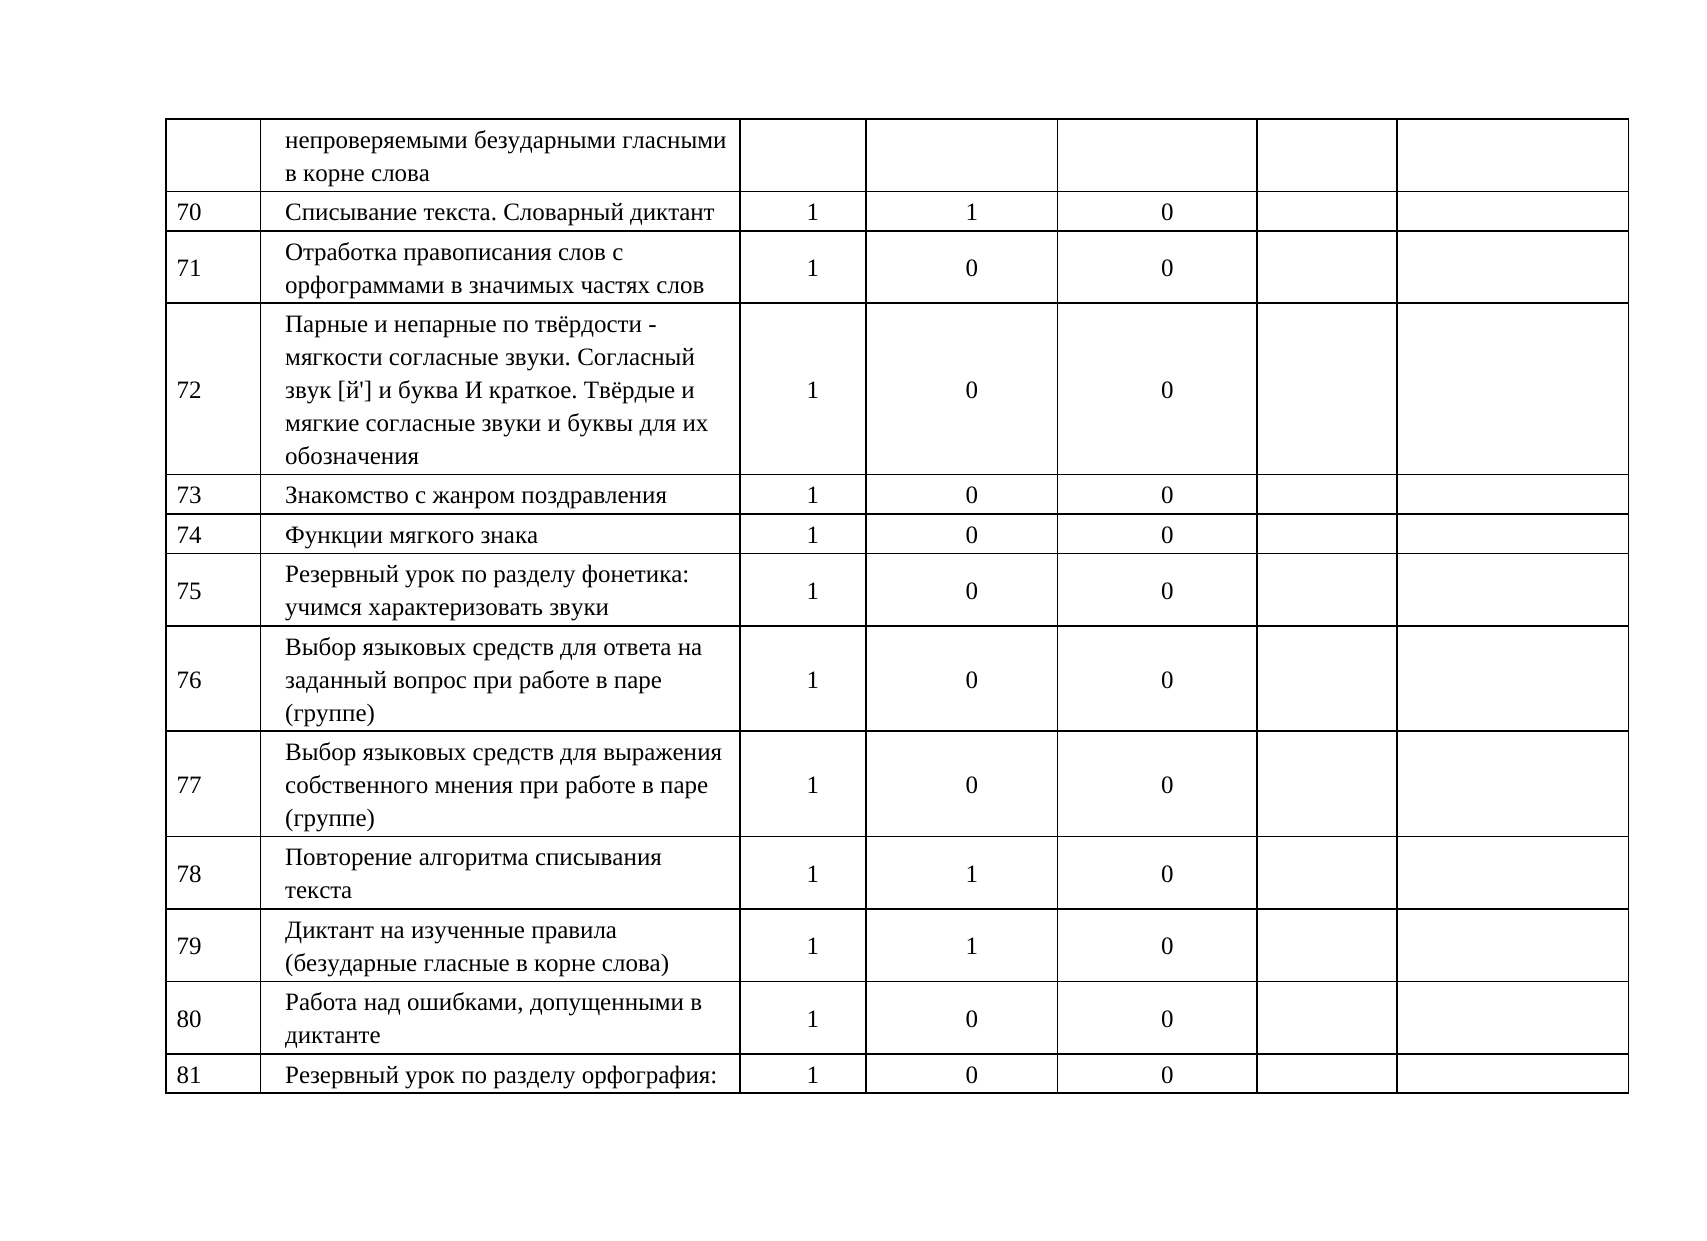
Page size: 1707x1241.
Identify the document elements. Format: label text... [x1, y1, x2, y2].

table_cell 0 [1058, 192, 1256, 230]
table_cell [1398, 232, 1628, 302]
table_cell 0 [1058, 304, 1256, 474]
table_cell Знакомство с жанром поздравления [261, 475, 739, 513]
table_cell [1258, 192, 1396, 230]
table_cell Выбор языковых средств для выражения собственного мнения при работе в паре (группе) [261, 732, 739, 836]
table_cell Повторение алгоритма списывания текста [261, 837, 739, 908]
table_cell 1 [741, 515, 865, 552]
table_cell [1398, 120, 1628, 191]
table_cell 0 [1058, 515, 1256, 552]
table_cell [1398, 475, 1628, 513]
table_cell [1398, 982, 1628, 1053]
table_cell 0 [867, 232, 1057, 302]
table_cell [1398, 1055, 1628, 1092]
table_cell 0 [867, 304, 1057, 474]
table_cell 1 [741, 120, 865, 191]
table_cell 0 [867, 1055, 1057, 1092]
table_cell [1398, 732, 1628, 836]
table_cell 73 [167, 475, 260, 513]
table_cell [1398, 910, 1628, 981]
table_cell [1258, 120, 1396, 191]
table_cell 1 [741, 982, 865, 1053]
table_cell Отработка правописания слов с орфограммами в значимых частях слов [261, 232, 739, 302]
table_cell [1398, 515, 1628, 552]
table_cell Диктант на изученные правила (безударные гласные в корне слова) [261, 910, 739, 981]
table_cell 1 [741, 304, 865, 474]
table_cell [261, 120, 739, 191]
table_cell 70 [167, 192, 260, 230]
table_cell 76 [167, 627, 260, 730]
table_cell [1258, 732, 1396, 836]
table_cell 1 [741, 192, 865, 230]
table_cell [1258, 1055, 1396, 1092]
table_cell [1258, 304, 1396, 474]
table_cell 0 [867, 554, 1057, 625]
table_cell 0 [1058, 837, 1256, 908]
table_cell 0 [867, 627, 1057, 730]
table_cell 0 [1058, 475, 1256, 513]
table_cell [1258, 554, 1396, 625]
table_cell Списывание текста. Словарный диктант [261, 192, 739, 230]
table_cell [1398, 837, 1628, 908]
table_cell Работа над ошибками, допущенными в диктанте [261, 982, 739, 1053]
table_cell [1258, 910, 1396, 981]
table_cell 0 [1058, 982, 1256, 1053]
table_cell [261, 1055, 739, 1092]
table_cell 79 [167, 910, 260, 981]
table_cell 81 [167, 1055, 260, 1092]
table_cell 0 [1058, 732, 1256, 836]
table_cell 0 [867, 120, 1057, 191]
table_cell 1 [741, 554, 865, 625]
table_cell [1398, 192, 1628, 230]
table_cell 0 [1058, 120, 1256, 191]
table_cell 78 [167, 837, 260, 908]
table_cell 77 [167, 732, 260, 836]
table_cell 1 [741, 232, 865, 302]
table_cell 75 [167, 554, 260, 625]
table_cell 1 [741, 732, 865, 836]
table_cell 0 [1058, 232, 1256, 302]
table_cell Парные и непарные по твёрдости - мягкости согласные звуки. Согласный звук [й'] и буква И краткое. Твёрдые и мягкие согласные звуки и буквы для их обозначения [261, 304, 739, 474]
table_cell 1 [867, 192, 1057, 230]
table_cell 0 [867, 732, 1057, 836]
table_cell Выбор языковых средств для ответа на заданный вопрос при работе в паре (группе) [261, 627, 739, 730]
table_cell 69 [167, 120, 260, 191]
table_cell 1 [741, 910, 865, 981]
table_cell [1398, 554, 1628, 625]
table_cell 72 [167, 304, 260, 474]
table_cell [1258, 232, 1396, 302]
table_cell [1398, 304, 1628, 474]
table_cell [1398, 627, 1628, 730]
table_cell 0 [1058, 910, 1256, 981]
table_cell 1 [867, 910, 1057, 981]
table_cell [1258, 515, 1396, 552]
table_cell 0 [1058, 554, 1256, 625]
table_cell 0 [1058, 1055, 1256, 1092]
table_cell 0 [867, 475, 1057, 513]
table_cell [1258, 837, 1396, 908]
table_cell 1 [867, 837, 1057, 908]
table_cell 0 [1058, 627, 1256, 730]
table_cell [1258, 627, 1396, 730]
table_cell 0 [867, 982, 1057, 1053]
table_cell [1258, 475, 1396, 513]
table_cell Функции мягкого знака [261, 515, 739, 552]
table_cell Резервный урок по разделу фонетика: учимся характеризовать звуки [261, 554, 739, 625]
table_cell 1 [741, 627, 865, 730]
table_cell 74 [167, 515, 260, 552]
table_cell 1 [741, 837, 865, 908]
table_cell 71 [167, 232, 260, 302]
table_cell 1 [741, 1055, 865, 1092]
table_cell 1 [741, 475, 865, 513]
table_cell [1258, 982, 1396, 1053]
table_cell 0 [867, 515, 1057, 552]
table_cell 80 [167, 982, 260, 1053]
